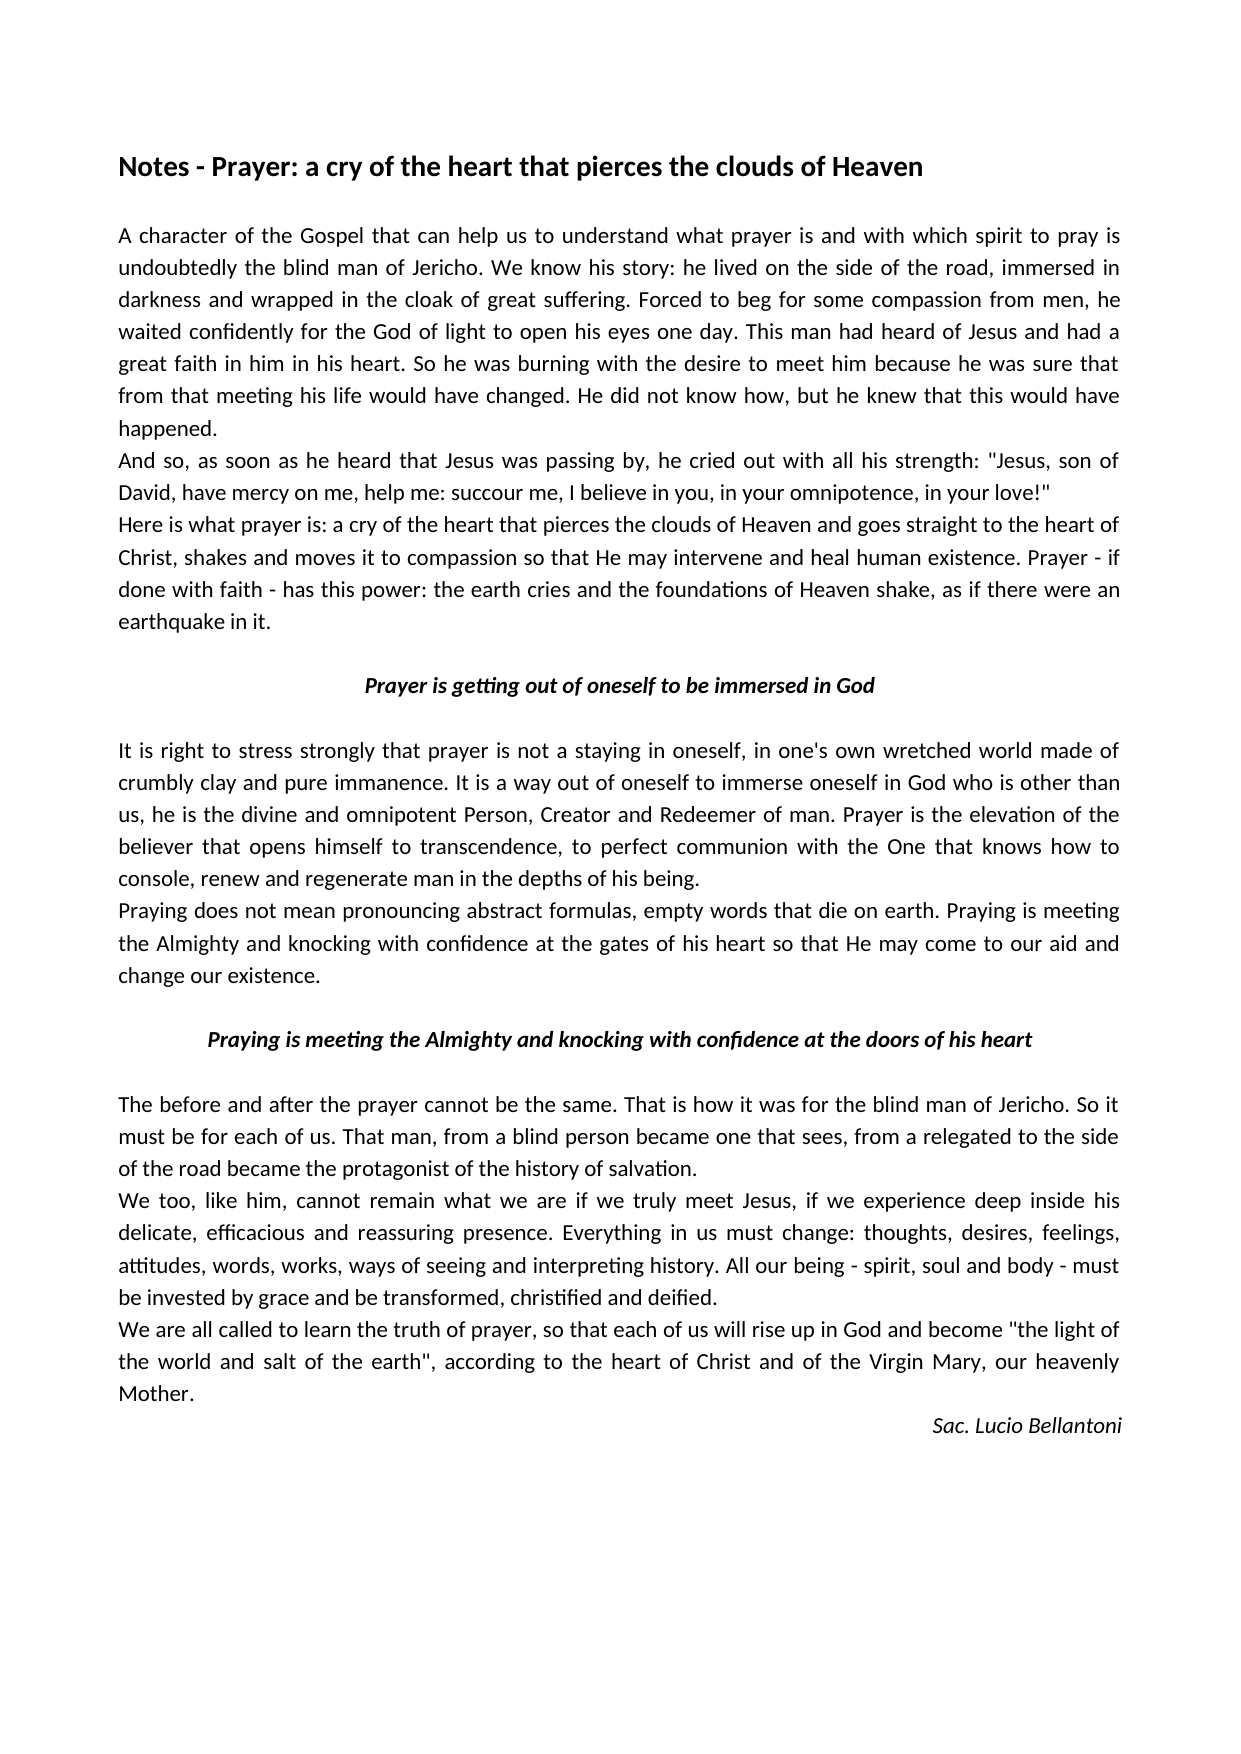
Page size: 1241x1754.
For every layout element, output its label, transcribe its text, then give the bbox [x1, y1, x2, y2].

text And so, as soon as he heard that Jesus was passing by, he cried out with all his strength: "Jesus, son of David, have mercy on me, help me: succour me, I believe in you, in your omnipotence, in your love!" [118, 446, 1122, 506]
text Sac. Lucio Bellantoni [118, 1412, 1122, 1440]
text Praying is meeting the Almighty and knocking with confidence at the doors of his heart [118, 1025, 1122, 1053]
text It is right to stress strongly that prayer is not a staying in oneself, in one's own wretched world made of crumbly clay and pure immanence. It is a way out of oneself to immerse oneself in God who is other than us, he is the divine and omnipotent Person, Creator and Redeemer of man. Prayer is the elevation of the believer that opens himself to transcendence, to perfect communion with the One that knows how to console, renew and regenerate man in the depths of his being. [118, 736, 1122, 892]
text We are all called to learn the truth of prayer, so that each of us will rise up in God and become "the light of the world and salt of the earth", according to the heart of Christ and of the Virgin Mary, our heavenly Mother. [118, 1315, 1122, 1407]
text A character of the Gospel that can help us to understand what prayer is and with which spirit to pray is undoubtedly the blind man of Jericho. We know his story: he lived on the side of the road, immersed in darkness and wrapped in the cloak of great suffering. Forced to beg for some compassion from men, he waited confidently for the God of light to open his eyes one day. This man had heard of Jesus and had a great faith in him in his heart. So he was burning with the desire to meet him because he was sure that from that meeting his life would have changed. He did not know how, but he knew that this would have happened. [118, 221, 1122, 442]
text Here is what prayer is: a cry of the heart that pierces the clouds of Heaven and goes straight to the heart of Christ, shakes and moves it to compassion so that He may intervene and heal human existence. Prayer - if done with faith - has this power: the earth cries and the foundations of Heaven shake, as if there were an earthquake in it. [118, 510, 1122, 635]
text We too, like him, cannot remain what we are if we truly meet Jesus, if we experience deep inside his delicate, efficacious and reassuring presence. Everything in us must change: thoughts, desires, feelings, attitudes, words, works, ways of seeing and interpreting history. All our being - spirit, soul and body - must be invested by grace and be transformed, christified and deified. [118, 1186, 1122, 1311]
text The before and after the prayer cannot be the same. That is how it was for the blind man of Jericho. So it must be for each of us. That man, from a blind person became one that sees, from a relegated to the side of the road became the protagonist of the history of salvation. [118, 1090, 1122, 1182]
text Notes - Prayer: a cry of the heart that pierces the clouds of Heaven [118, 148, 1122, 183]
text Praying does not mean pronouncing abstract formulas, empty words that die on earth. Praying is meeting the Almighty and knocking with confidence at the gates of his heart so that He may come to our aid and change our existence. [118, 897, 1122, 989]
text Prayer is getting out of oneself to be immersed in God [118, 671, 1122, 699]
